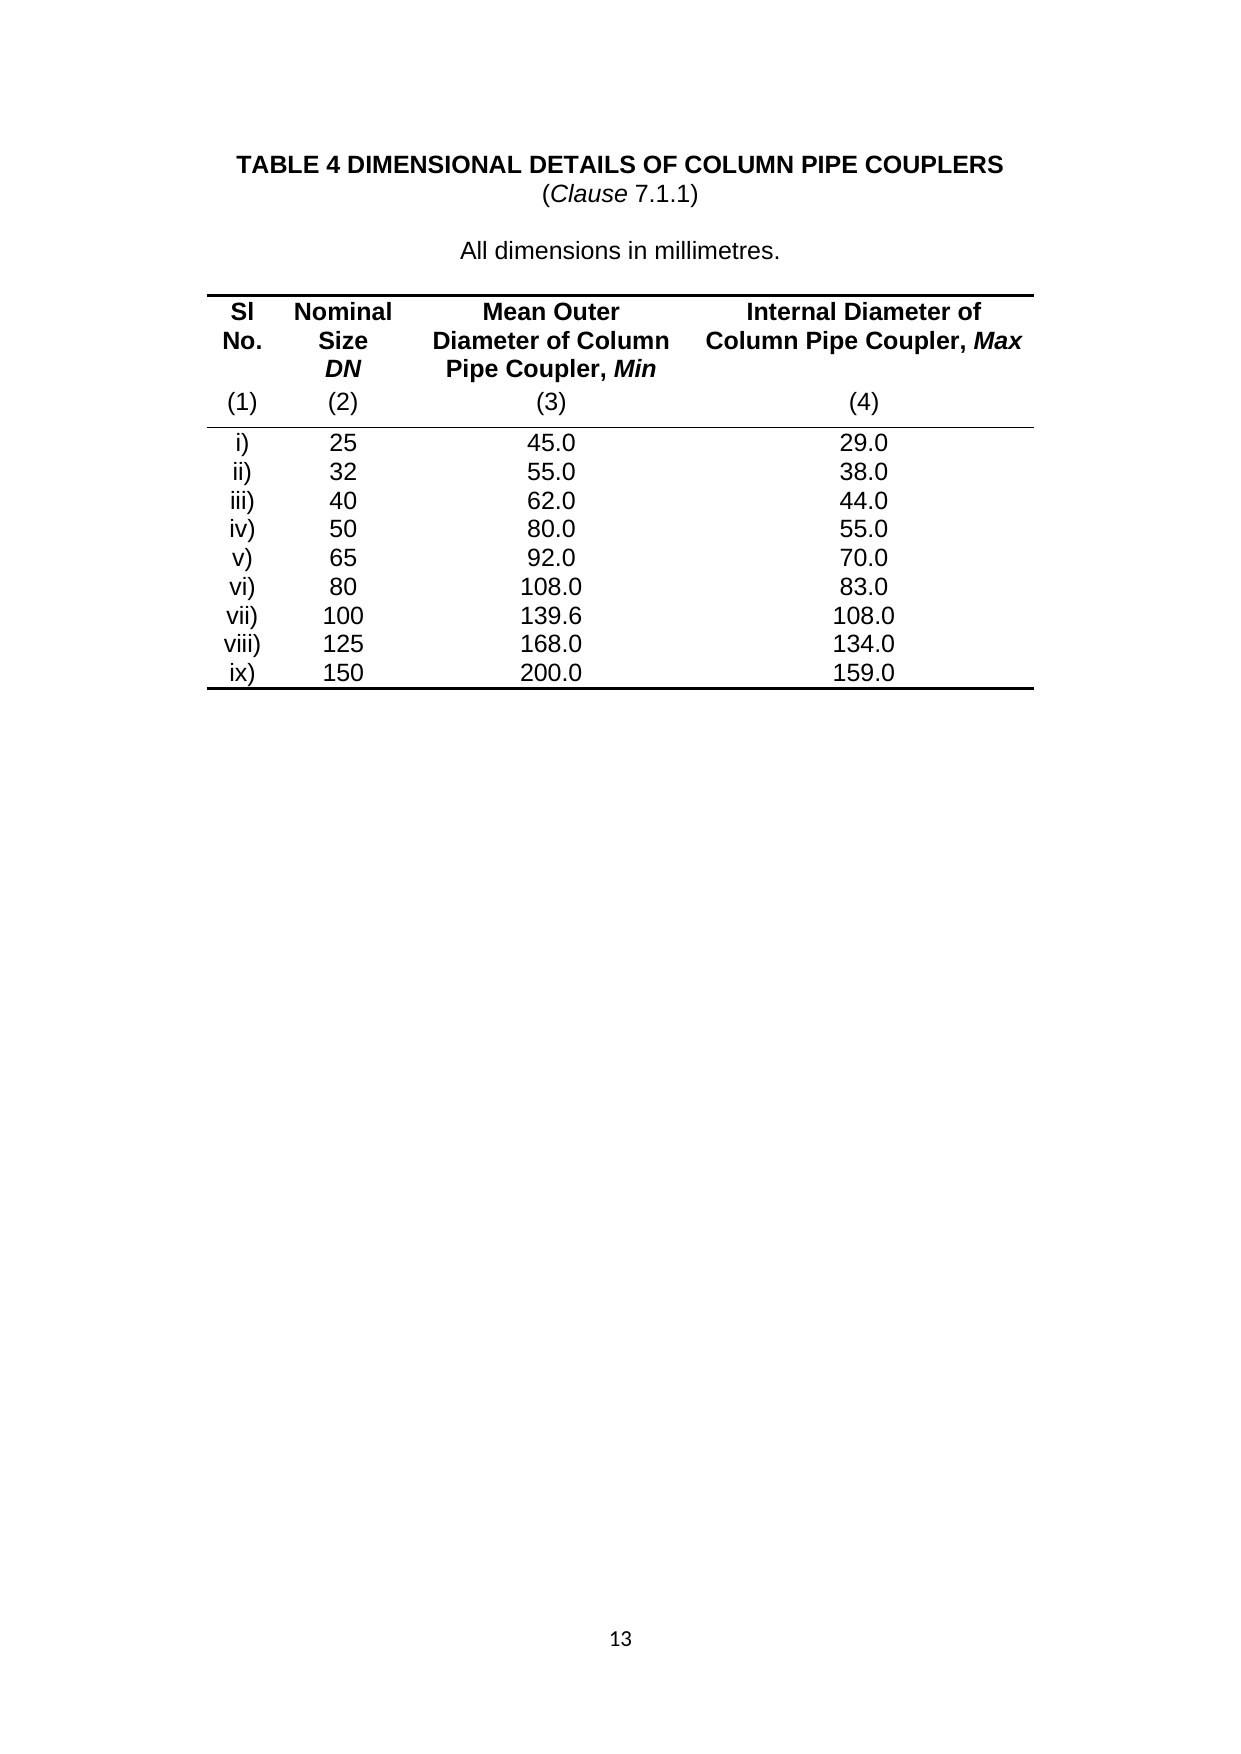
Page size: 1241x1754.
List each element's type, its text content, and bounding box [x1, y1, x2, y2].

table_cell (2) [278, 387, 408, 427]
table_cell 50 [278, 514, 408, 543]
table_cell 32 [278, 457, 408, 486]
table_header Nominal Size DN [278, 297, 408, 387]
table_cell 150 [278, 658, 408, 687]
table_cell 55.0 [408, 457, 694, 486]
table_cell 108.0 [408, 572, 694, 601]
table_cell (4) [694, 387, 1033, 427]
table_cell (3) [408, 387, 694, 427]
table_cell iii) [207, 486, 278, 514]
table_cell vii) [207, 601, 278, 629]
table_cell 159.0 [694, 658, 1033, 687]
text TABLE 4 DIMENSIONAL DETAILS OF COLUMN PIPE COUPLERS [150, 150, 1090, 179]
text All dimensions in millimetres. [150, 236, 1090, 265]
table_cell 25 [278, 428, 408, 457]
table_cell v) [207, 543, 278, 572]
table_cell 45.0 [408, 428, 694, 457]
table_cell 83.0 [694, 572, 1033, 601]
table_cell ix) [207, 658, 278, 687]
table_cell 70.0 [694, 543, 1033, 572]
table_cell i) [207, 428, 278, 457]
table_header Internal Diameter of Column Pipe Coupler, Max [694, 297, 1033, 387]
table_cell 38.0 [694, 457, 1033, 486]
table_header Sl No. [207, 297, 278, 387]
table_cell 80.0 [408, 514, 694, 543]
table_cell 134.0 [694, 629, 1033, 658]
text (Clause 7.1.1) [150, 179, 1090, 207]
table_cell 62.0 [408, 486, 694, 514]
table_cell 139.6 [408, 601, 694, 629]
table_cell 200.0 [408, 658, 694, 687]
table_cell 108.0 [694, 601, 1033, 629]
table_cell 65 [278, 543, 408, 572]
table_cell 40 [278, 486, 408, 514]
table_cell 44.0 [694, 486, 1033, 514]
table_cell vi) [207, 572, 278, 601]
table_cell iv) [207, 514, 278, 543]
table_cell (1) [207, 387, 278, 427]
table_cell viii) [207, 629, 278, 658]
table_cell ii) [207, 457, 278, 486]
table_cell 55.0 [694, 514, 1033, 543]
table_cell 29.0 [694, 428, 1033, 457]
table_cell 80 [278, 572, 408, 601]
table_cell 100 [278, 601, 408, 629]
table_cell 125 [278, 629, 408, 658]
table_cell 168.0 [408, 629, 694, 658]
table_header Mean Outer Diameter of Column Pipe Coupler, Min [408, 297, 694, 387]
table_cell 92.0 [408, 543, 694, 572]
